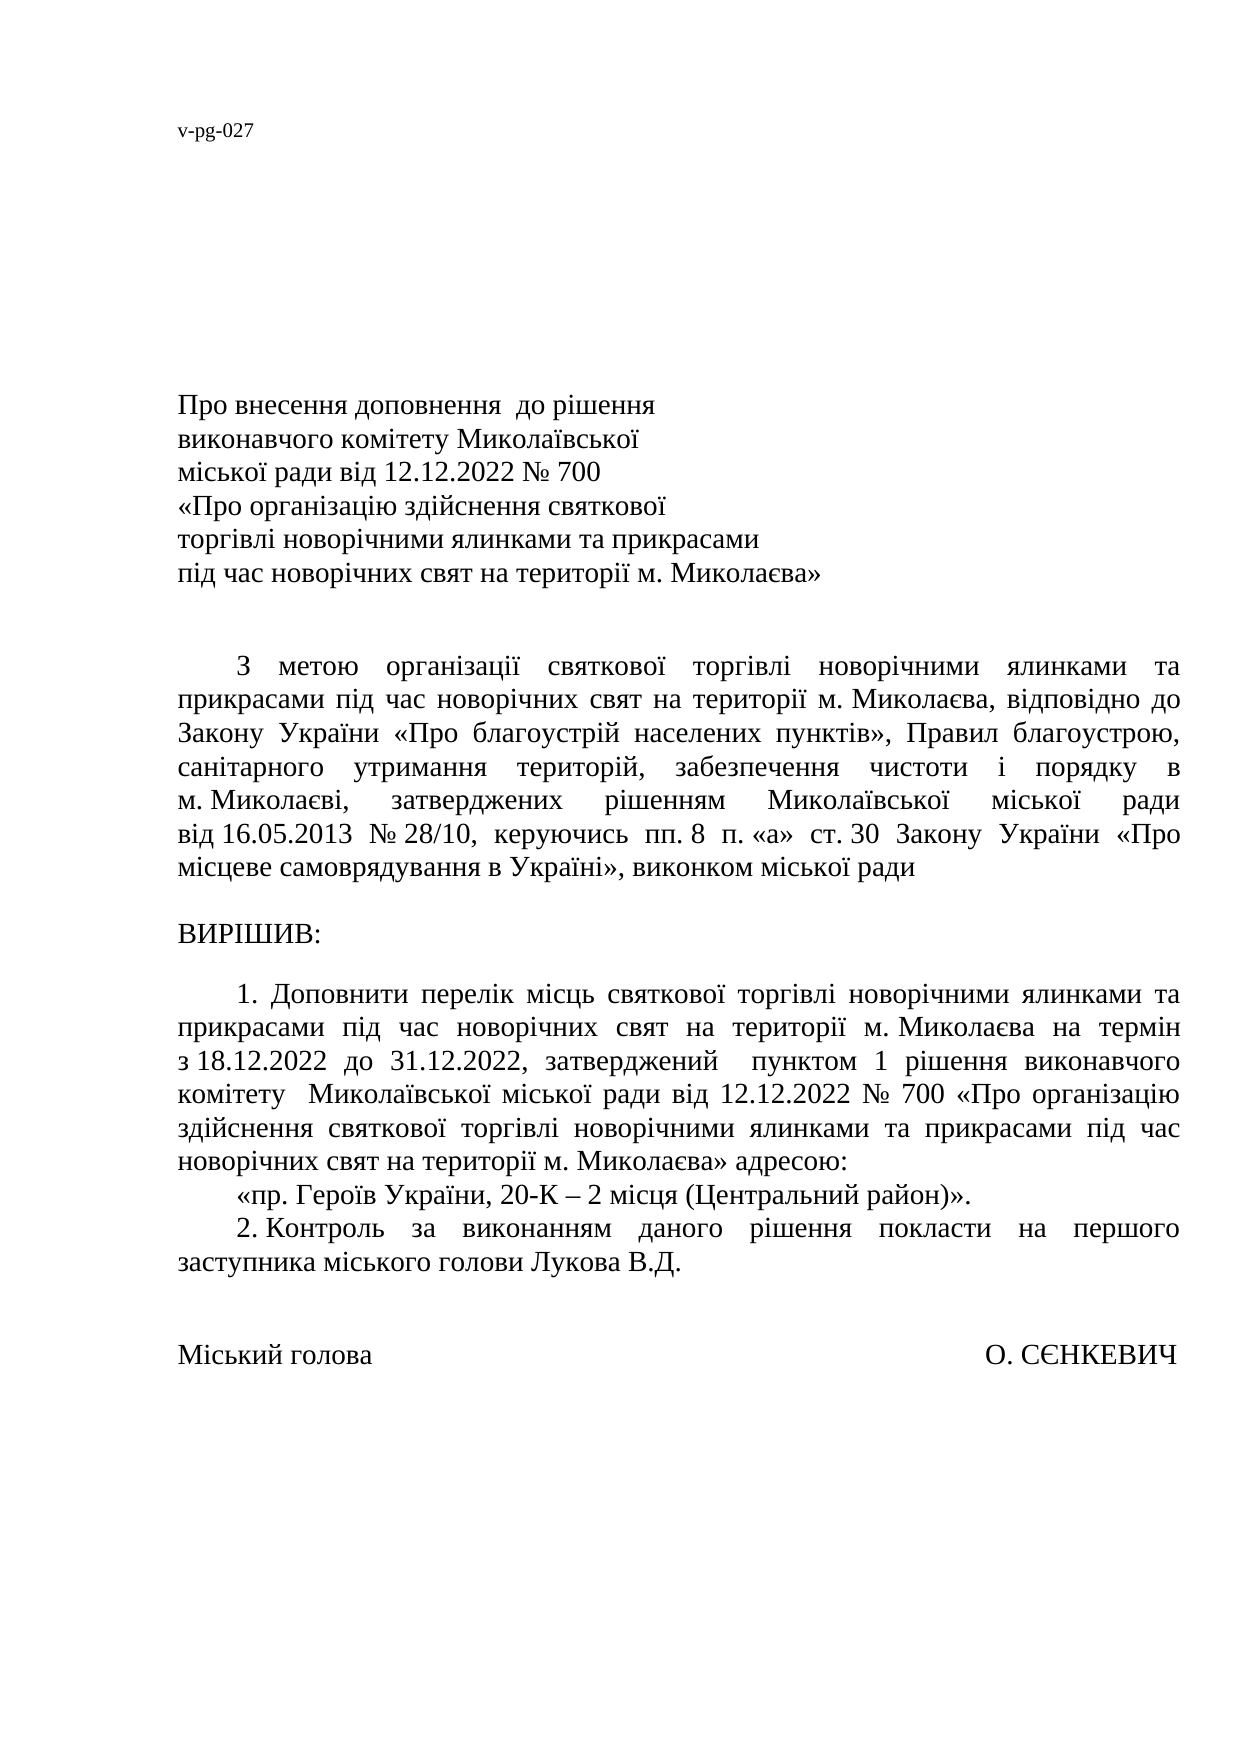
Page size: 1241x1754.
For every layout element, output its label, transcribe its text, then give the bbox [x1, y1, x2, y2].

text З метою організації святкової торгівлі новорічними ялинками та прикрасами під час новорічних свят на території м. Миколаєва, відповідно до Закону України «Про благоустрій населених пунктів», Правил благоустрою, санітарного утримання територій, забезпечення чистоти і порядку в м. Миколаєві, затверджених рішенням Миколаївської міської ради від 16.05.2013 № 28/10, керуючись пп. 8 п. «а» ст. 30 Закону України «Про місцеве самоврядування в Україні», виконком міської ради [177, 648, 1181, 883]
text торгівлі новорічними ялинками та прикрасами [177, 522, 1181, 555]
text Міський голова О. СЄНКЕВИЧ [177, 1337, 1181, 1371]
text ВИРІШИВ: [177, 916, 1189, 950]
text 2. Контроль за виконанням даного рішення покласти на першого заступника міського голови Лукова В.Д. [177, 1211, 1181, 1278]
text виконавчого комітету Миколаївської [177, 421, 1181, 454]
text «пр. Героїв України, 20-К – 2 місця (Центральний район)». [177, 1177, 1181, 1211]
text під час новорічних свят на території м. Миколаєва» [177, 555, 1181, 589]
text міської ради від 12.12.2022 № 700 [177, 454, 1181, 488]
text «Про організацію здійснення святкової [177, 488, 1181, 522]
text Про внесення доповнення до рішення [177, 387, 1181, 421]
text v-pg-027 [177, 118, 1181, 142]
text 1. Доповнити перелік місць святкової торгівлі новорічними ялинками та прикрасами під час новорічних свят на території м. Миколаєва на термін з 18.12.2022 до 31.12.2022, затверджений пунктом 1 рішення виконавчого комітету Миколаївської міської ради від 12.12.2022 № 700 «Про організацію здійснення святкової торгівлі новорічними ялинками та прикрасами під час новорічних свят на території м. Миколаєва» адресою: [177, 976, 1181, 1177]
